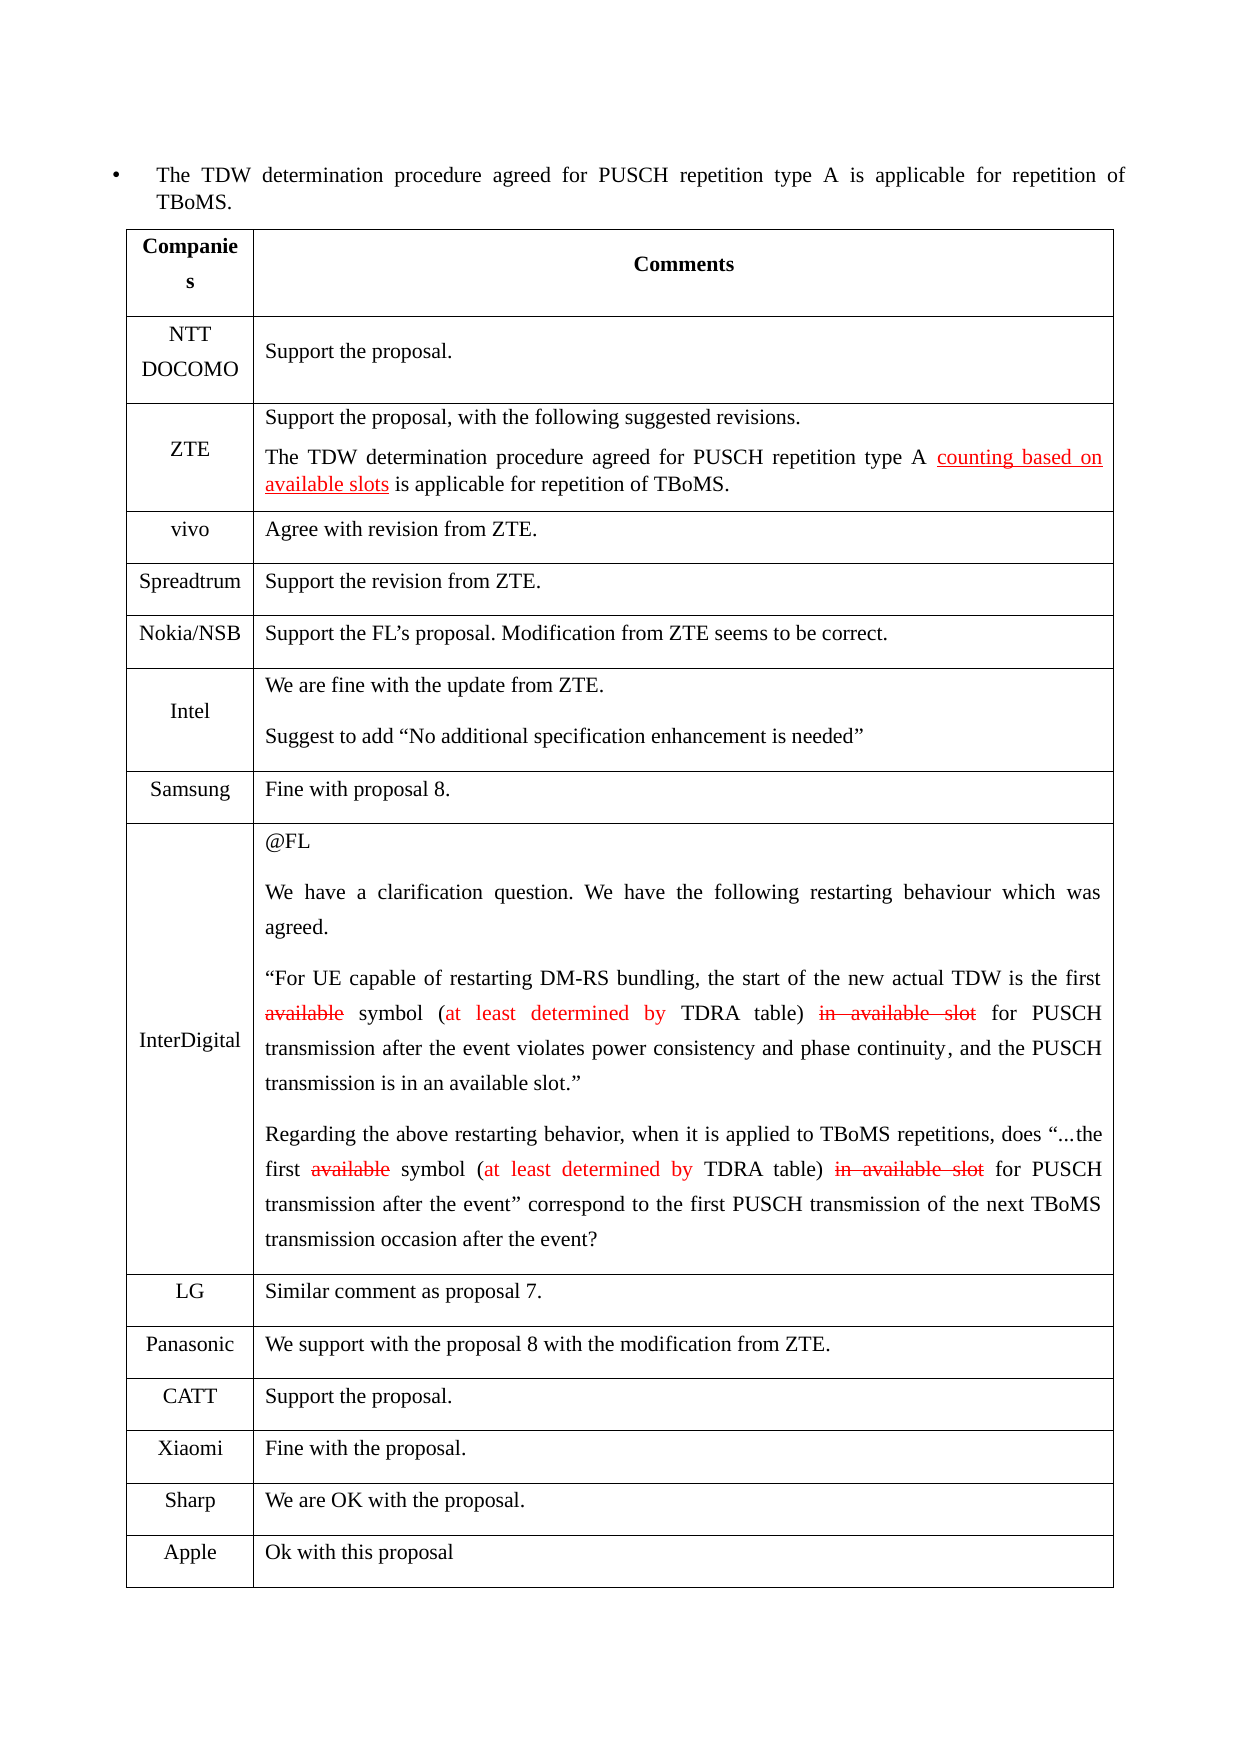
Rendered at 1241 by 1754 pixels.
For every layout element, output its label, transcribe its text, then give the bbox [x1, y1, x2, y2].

table_cell Xiaomi [127, 1431, 253, 1482]
table_cell Support the proposal, with the following suggested revisions. The TDW determination procedure agreed for PUSCH repetition type A counting based on available slots is applicable for repetition of TBoMS. [254, 404, 1113, 511]
table_cell Support the revision from ZTE. [254, 564, 1113, 615]
table_cell Ok with this proposal [254, 1536, 1113, 1587]
table_cell We are OK with the proposal. [254, 1484, 1113, 1534]
table_cell Spreadtrum [127, 564, 253, 615]
table_cell Agree with revision from ZTE. [254, 512, 1113, 563]
table_cell Fine with the proposal. [254, 1431, 1113, 1482]
table_cell Fine with proposal 8. [254, 772, 1113, 823]
table_header Comments [254, 230, 1113, 316]
table_cell We are fine with the update from ZTE. Suggest to add “No additional specification enhancement is needed” [254, 669, 1113, 771]
table_cell Nokia/NSB [127, 616, 253, 667]
table_cell Support the proposal. [254, 317, 1113, 403]
table_cell ZTE [127, 404, 253, 511]
table_header Companies [127, 230, 253, 316]
table_cell Support the FL’s proposal. Modification from ZTE seems to be correct. [254, 616, 1113, 667]
table_cell Similar comment as proposal 7. [254, 1275, 1113, 1326]
table_cell Intel [127, 669, 253, 771]
table_cell Apple [127, 1536, 253, 1587]
table_cell NTT DOCOMO [127, 317, 253, 403]
table_cell InterDigital [127, 824, 253, 1274]
table_cell Support the proposal. [254, 1379, 1113, 1430]
table_cell We support with the proposal 8 with the modification from ZTE. [254, 1327, 1113, 1378]
list The TDW determination procedure agreed for PUSCH repetition type A is applicable for repetition of TBoMS. [112, 162, 1128, 214]
table_cell Samsung [127, 772, 253, 823]
table_cell vivo [127, 512, 253, 563]
table_cell CATT [127, 1379, 253, 1430]
table_cell Panasonic [127, 1327, 253, 1378]
table_cell LG [127, 1275, 253, 1326]
table_cell Sharp [127, 1484, 253, 1534]
table_cell @FL We have a clarification question. We have the following restarting behaviour which was agreed. “For UE capable of restarting DM-RS bundling, the start of the new actual TDW is the first available symbol (at least determined by TDRA table) in available slot for PUSCH transmission after the event violates power consistency and phase continuity, and the PUSCH transmission is in an available slot.” Regarding the above restarting behavior, when it is applied to TBoMS repetitions, does “...the first available symbol (at least determined by TDRA table) in available slot for PUSCH transmission after the event” correspond to the first PUSCH transmission of the next TBoMS transmission occasion after the event? [254, 824, 1113, 1274]
